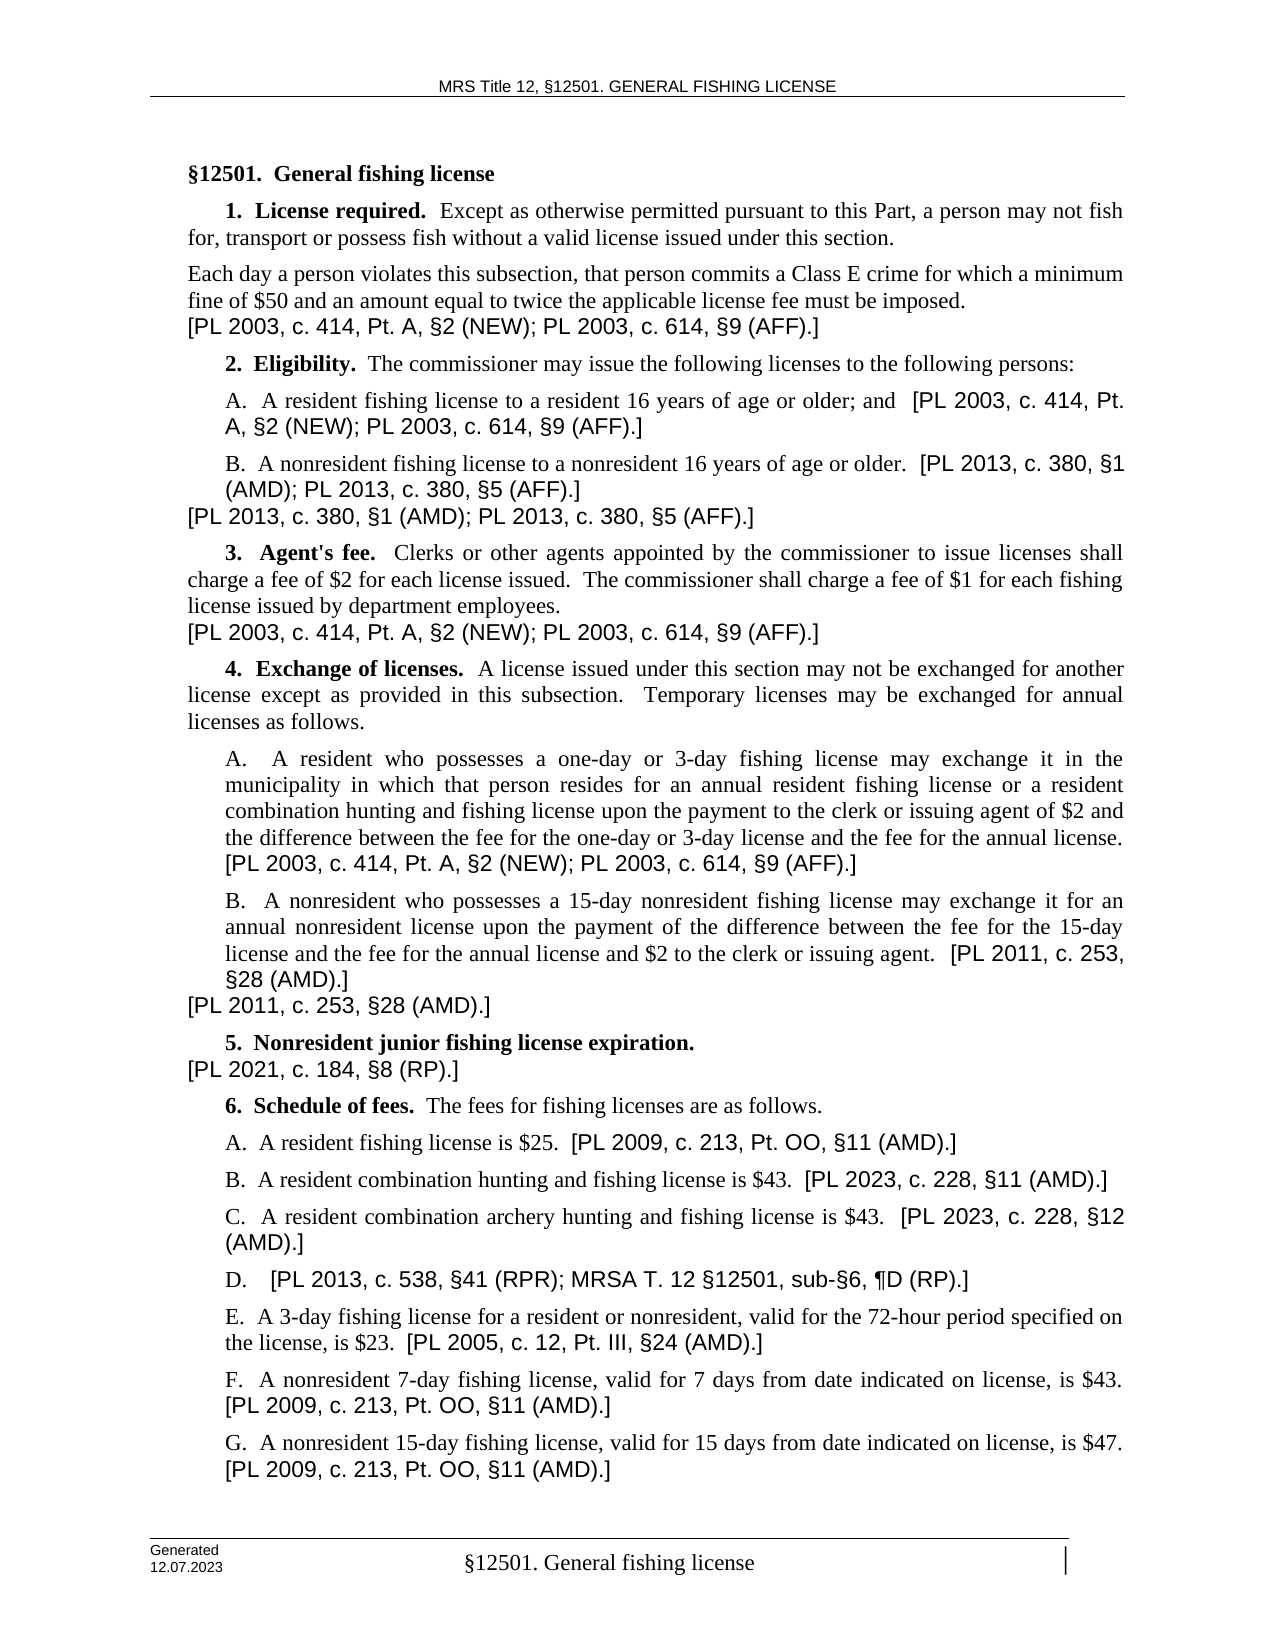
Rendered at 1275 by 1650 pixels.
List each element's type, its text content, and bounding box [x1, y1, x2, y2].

text 2. Eligibility. The commissioner may issue the following licenses to the following persons: [187, 350, 1125, 376]
text C. A resident combination archery hunting and fishing license is $43. [PL 2023, c. 228, §12 (AMD).] [225, 1203, 1125, 1256]
text A. A resident who possesses a one-day or 3-day fishing license may exchange it in the municipality in which that person resides for an annual resident fishing license or a resident combination hunting and fishing license upon the payment to the clerk or issuing agent of $2 and the difference between the fee for the one-day or 3-day license and the fee for the annual license. [PL 2003, c. 414, Pt. A, §2 (NEW); PL 2003, c. 614, §9 (AFF).] [225, 745, 1125, 876]
text B. A nonresident fishing license to a nonresident 16 years of age or older. [PL 2013, c. 380, §1 (AMD); PL 2013, c. 380, §5 (AFF).] [225, 450, 1125, 503]
text [PL 2013, c. 380, §1 (AMD); PL 2013, c. 380, §5 (AFF).] [187, 503, 1125, 529]
text 3. Agent's fee. Clerks or other agents appointed by the commissioner to issue licenses shall charge a fee of $2 for each license issued. The commissioner shall charge a fee of $1 for each fishing license issued by department employees. [187, 539, 1125, 618]
text 6. Schedule of fees. The fees for fishing licenses are as follows. [187, 1092, 1125, 1119]
text 5. Nonresident junior fishing license expiration. [187, 1029, 1125, 1056]
text 4. Exchange of licenses. A license issued under this section may not be exchanged for another license except as provided in this subsection. Temporary licenses may be exchanged for annual licenses as follows. [187, 655, 1125, 734]
text [PL 2011, c. 253, §28 (AMD).] [187, 992, 1125, 1019]
text A. A resident fishing license is $25. [PL 2009, c. 213, Pt. OO, §11 (AMD).] [225, 1129, 1125, 1156]
text B. A resident combination hunting and fishing license is $43. [PL 2023, c. 228, §11 (AMD).] [225, 1166, 1125, 1192]
text 1. License required. Except as otherwise permitted pursuant to this Part, a person may not fish for, transport or possess fish without a valid license issued under this section. [187, 197, 1125, 250]
text B. A nonresident who possesses a 15-day nonresident fishing license may exchange it for an annual nonresident license upon the payment of the difference between the fee for the 15-day license and the fee for the annual license and $2 to the clerk or issuing agent. [PL 2011, c. 253, §28 (AMD).] [225, 887, 1125, 992]
text D. [PL 2013, c. 538, §41 (RPR); MRSA T. 12 §12501, sub-§6, ¶D (RP).] [225, 1266, 1125, 1292]
text A. A resident fishing license to a resident 16 years of age or older; and [PL 2003, c. 414, Pt. A, §2 (NEW); PL 2003, c. 614, §9 (AFF).] [225, 387, 1125, 439]
text [PL 2021, c. 184, §8 (RP).] [187, 1056, 1125, 1082]
text [PL 2003, c. 414, Pt. A, §2 (NEW); PL 2003, c. 614, §9 (AFF).] [187, 313, 1125, 339]
text [PL 2003, c. 414, Pt. A, §2 (NEW); PL 2003, c. 614, §9 (AFF).] [187, 618, 1125, 645]
text E. A 3-day fishing license for a resident or nonresident, valid for the 72-hour period specified on the license, is $23. [PL 2005, c. 12, Pt. III, §24 (AMD).] [225, 1303, 1125, 1356]
text §12501. General fishing license [187, 160, 1125, 187]
text F. A nonresident 7-day fishing license, valid for 7 days from date indicated on license, is $43. [PL 2009, c. 213, Pt. OO, §11 (AMD).] [225, 1366, 1125, 1419]
text Each day a person violates this subsection, that person commits a Class E crime for which a minimum fine of $50 and an amount equal to twice the applicable license fee must be imposed. [187, 260, 1125, 313]
text G. A nonresident 15-day fishing license, valid for 15 days from date indicated on license, is $47. [PL 2009, c. 213, Pt. OO, §11 (AMD).] [225, 1429, 1125, 1482]
